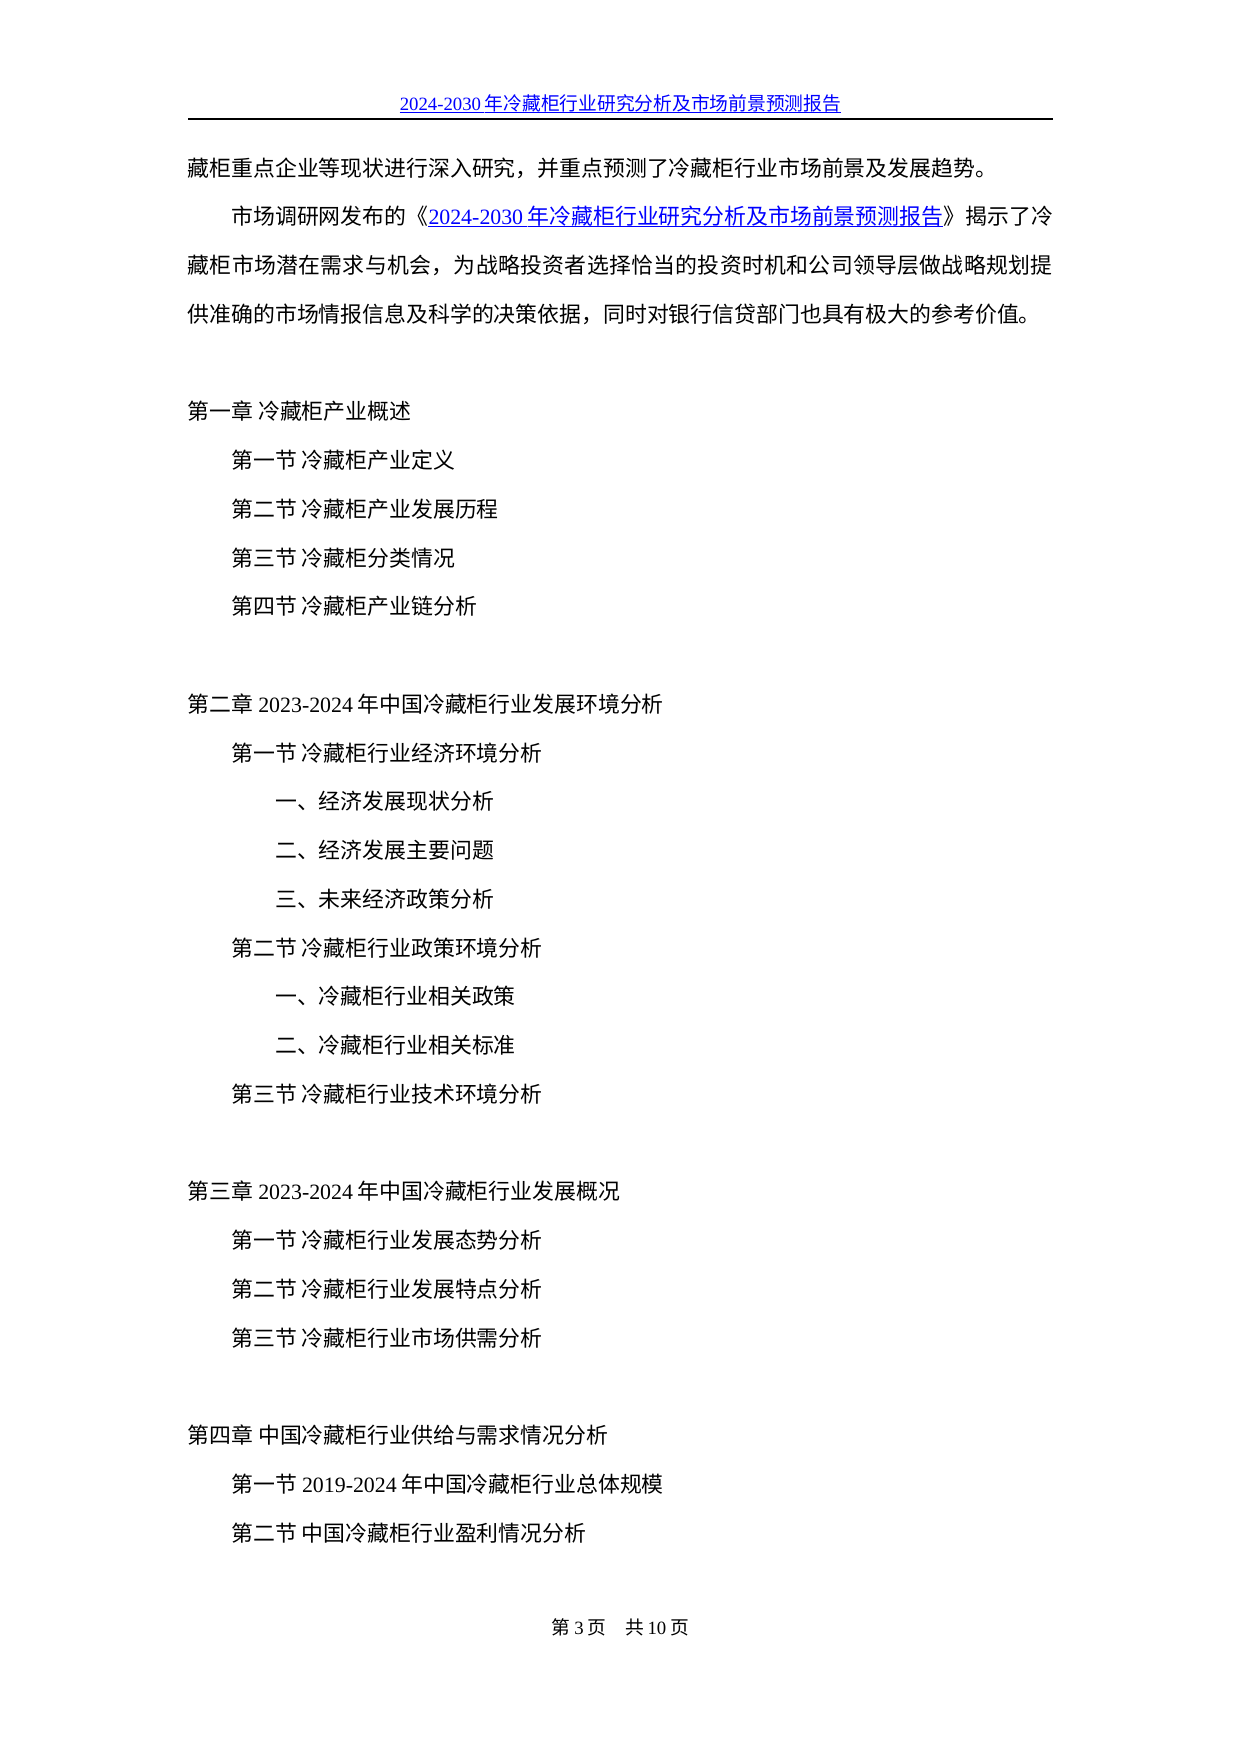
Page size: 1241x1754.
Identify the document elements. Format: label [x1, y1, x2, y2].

text [187, 150, 1053, 1548]
